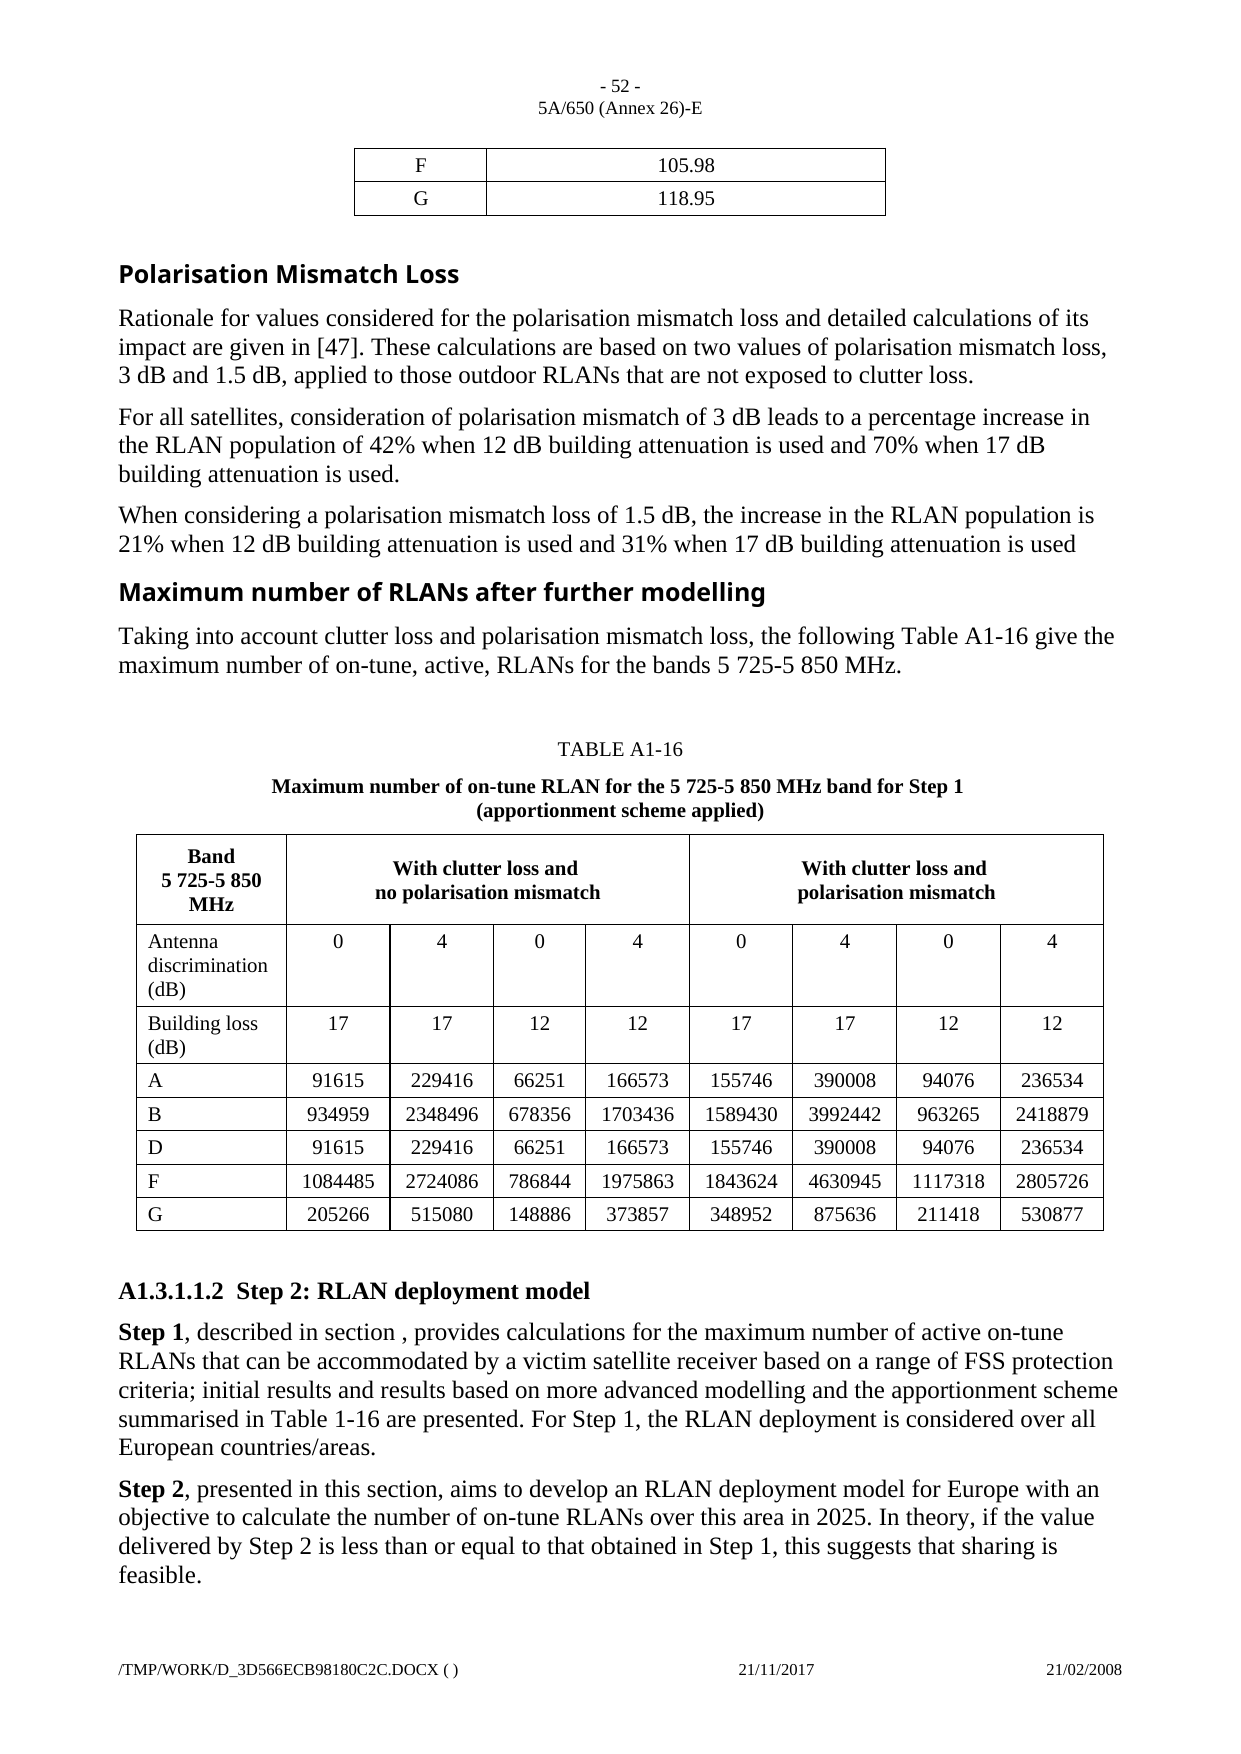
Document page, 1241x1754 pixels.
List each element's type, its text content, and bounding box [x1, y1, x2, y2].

table_cell 12 [1001, 1007, 1103, 1063]
table_cell 12 [897, 1007, 1000, 1063]
table_cell 2348496 [391, 1098, 493, 1130]
table_cell 1975863 [586, 1165, 689, 1197]
table_cell G [137, 1198, 286, 1230]
table_cell 17 [793, 1007, 896, 1063]
table_cell 166573 [586, 1064, 689, 1097]
table_cell 2724086 [391, 1165, 493, 1197]
table_cell 0 [897, 925, 1000, 1006]
table_cell 94076 [897, 1131, 1000, 1163]
table_cell 155746 [690, 1131, 792, 1163]
table_cell 1589430 [690, 1098, 792, 1130]
table_cell 2418879 [1001, 1098, 1103, 1130]
table_header Band 5 725-5 850 MHz [137, 835, 286, 924]
table_cell 390008 [793, 1131, 896, 1163]
table_cell 12 [494, 1007, 585, 1063]
table_cell 229416 [391, 1131, 493, 1163]
table_cell 4 [391, 925, 493, 1006]
table_cell 786844 [494, 1165, 585, 1197]
table_cell 348952 [690, 1198, 792, 1230]
table_cell 118.95 [487, 182, 885, 214]
subtitle Polarisation Mismatch Loss [118, 256, 1122, 290]
table_cell 0 [494, 925, 585, 1006]
table_cell 211418 [897, 1198, 1000, 1230]
subtitle Maximum number of RLANs after further modelling [118, 574, 1122, 609]
table_cell 12 [586, 1007, 689, 1063]
table_cell 1084485 [287, 1165, 389, 1197]
table_cell F [137, 1165, 286, 1197]
table_cell Antenna discrimination (dB) [137, 925, 286, 1006]
table_cell 94076 [897, 1064, 1000, 1097]
table_cell 0 [287, 925, 389, 1006]
table_cell 17 [287, 1007, 389, 1063]
table_cell 515080 [391, 1198, 493, 1230]
text Rationale for values considered for the polarisation mismatch loss and detailed calculations of its impact are given in ‎[47]. These calculations are based on two values of polarisation mismatch loss, 3 dB and 1.5 dB, applied to those outdoor RLANs that are not exposed to clutter loss. [118, 303, 1122, 389]
table_cell 105.98 [487, 149, 885, 181]
table_cell G [355, 182, 486, 214]
text For all satellites, consideration of polarisation mismatch of 3 dB leads to a percentage increase in the RLAN population of 42% when 12 dB building attenuation is used and 70% when 17 dB building attenuation is used. [118, 402, 1122, 488]
table_cell 66251 [494, 1131, 585, 1163]
table_cell 1843624 [690, 1165, 792, 1197]
table_cell 0 [690, 925, 792, 1006]
table_cell 91615 [287, 1064, 389, 1097]
text Step 1, described in section ‎0, provides calculations for the maximum number of active on-tune RLANs that can be accommodated by a victim satellite receiver based on a range of FSS protection criteria; initial results and results based on more advanced modelling and the apportionment scheme summarised in Table 1-16 are presented. For Step 1, the RLAN deployment is considered over all European countries/areas. [118, 1317, 1122, 1461]
table_header With clutter loss and polarisation mismatch [690, 835, 1103, 924]
table_cell 66251 [494, 1064, 585, 1097]
table_cell F [355, 149, 486, 181]
table_cell 4 [1001, 925, 1103, 1006]
table_cell 1703436 [586, 1098, 689, 1130]
text Taking into account clutter loss and polarisation mismatch loss, the following Table A1-16 give the maximum number of on-tune, active, RLANs for the bands 5 725-5 850 MHz. [118, 621, 1122, 679]
table_cell B [137, 1098, 286, 1130]
table_cell 229416 [391, 1064, 493, 1097]
table_cell 17 [690, 1007, 792, 1063]
table_cell Building loss (dB) [137, 1007, 286, 1063]
table_cell 148886 [494, 1198, 585, 1230]
table_cell 963265 [897, 1098, 1000, 1130]
table_cell 4 [793, 925, 896, 1006]
table_cell 91615 [287, 1131, 389, 1163]
table_cell 373857 [586, 1198, 689, 1230]
table_header With clutter loss and no polarisation mismatch [287, 835, 689, 924]
table_cell 155746 [690, 1064, 792, 1097]
table_cell 1117318 [897, 1165, 1000, 1197]
table_cell 390008 [793, 1064, 896, 1097]
table_cell 166573 [586, 1131, 689, 1163]
table_cell 205266 [287, 1198, 389, 1230]
table_cell 678356 [494, 1098, 585, 1130]
table_cell 934959 [287, 1098, 389, 1130]
text Step 2, presented in this section, aims to develop an RLAN deployment model for Europe with an objective to calculate the number of on-tune RLANs over this area in 2025. In theory, if the value delivered by Step 2 is less than or equal to that obtained in Step 1, this suggests that sharing is feasible. [118, 1474, 1122, 1589]
table_cell D [137, 1131, 286, 1163]
table_cell 236534 [1001, 1064, 1103, 1097]
table_cell 3992442 [793, 1098, 896, 1130]
table_cell A [137, 1064, 286, 1097]
table_cell 17 [391, 1007, 493, 1063]
table_cell 875636 [793, 1198, 896, 1230]
text Table A1-16 [118, 737, 1122, 761]
table_cell 4630945 [793, 1165, 896, 1197]
table_cell 4 [586, 925, 689, 1006]
subtitle A1.3.1.1.2 Step 2: RLAN deployment model [118, 1276, 1122, 1305]
text Maximum number of on-tune RLAN for the 5 725-5 850 MHz band for Step 1 (apportionment scheme applied) [118, 773, 1122, 822]
table_cell 236534 [1001, 1131, 1103, 1163]
table_cell 2805726 [1001, 1165, 1103, 1197]
table_cell 530877 [1001, 1198, 1103, 1230]
text When considering a polarisation mismatch loss of 1.5 dB, the increase in the RLAN population is 21% when 12 dB building attenuation is used and 31% when 17 dB building attenuation is used [118, 500, 1122, 558]
